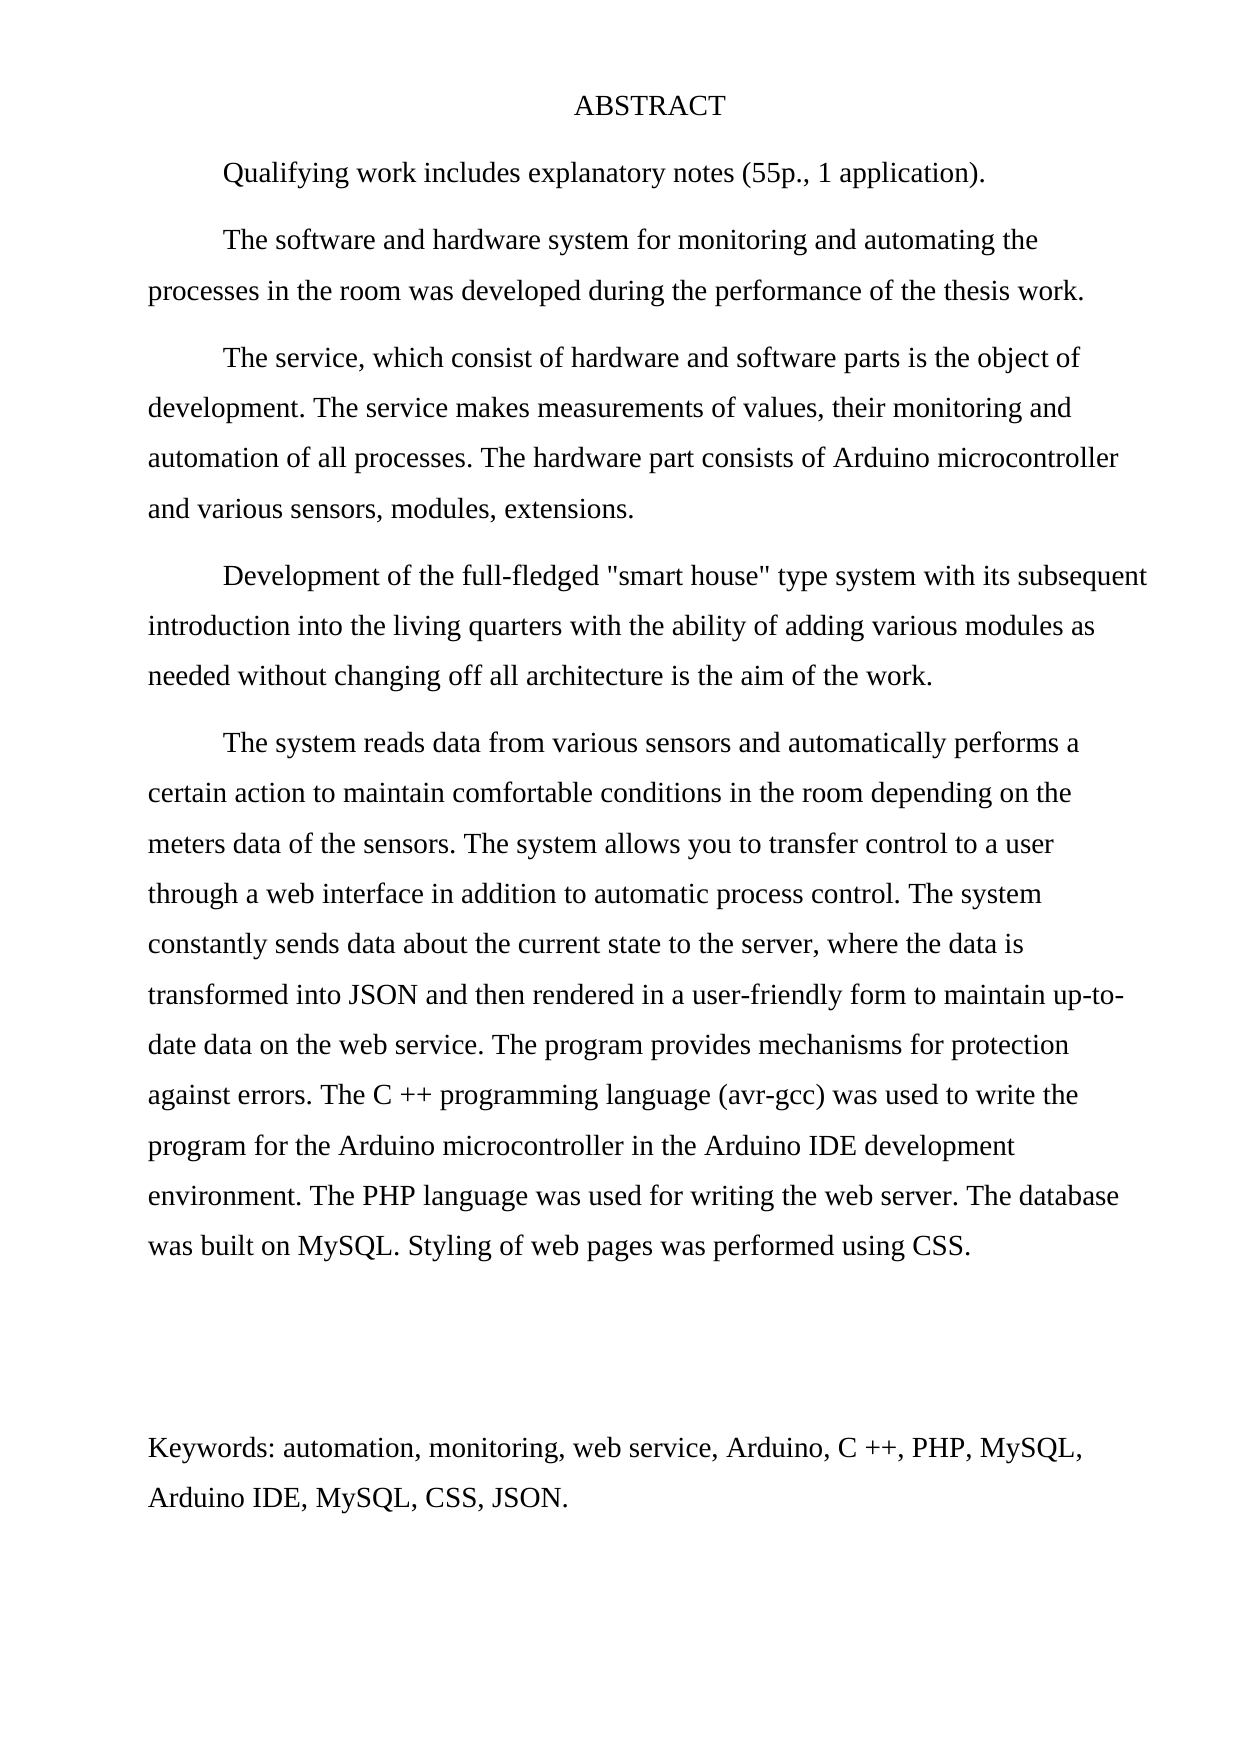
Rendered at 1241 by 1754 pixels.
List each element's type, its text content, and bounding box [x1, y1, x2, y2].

text Qualifying work includes explanatory notes (55p., 1 application). [148, 156, 1152, 189]
text The software and hardware system for monitoring and automating the processes in the room was developed during the performance of the thesis work. [148, 222, 1152, 306]
text Development of the full-fledged "smart house" type system with its subsequent introduction into the living quarters with the ability of adding various modules as needed without changing off all architecture is the aim of the work. [148, 558, 1152, 692]
text Keywords: automation, monitoring, web service, Arduino, C ++, PHP, MySQL, Arduino IDE, MySQL, CSS, JSON. [148, 1430, 1152, 1513]
text The system reads data from various sensors and automatically performs a certain action to maintain comfortable conditions in the room depending on the meters data of the sensors. The system allows you to transfer control to a user through a web interface in addition to automatic process control. The system constantly sends data about the current state to the server, where the data is transformed into JSON and then rendered in a user-friendly form to maintain up-to-date data on the web service. The program provides mechanisms for protection against errors. The C ++ programming language (avr-gcc) was used to write the program for the Arduino microcontroller in the Arduino IDE development environment. The PHP language was used for writing the web server. The database was built on MySQL. Styling of web pages was performed using CSS. [148, 725, 1152, 1262]
text ABSTRACT [148, 88, 1152, 122]
text The service, which consist of hardware and software parts is the object of development. The service makes measurements of values, their monitoring and automation of all processes. The hardware part consists of Arduino microcontroller and various sensors, modules, extensions. [148, 340, 1152, 524]
